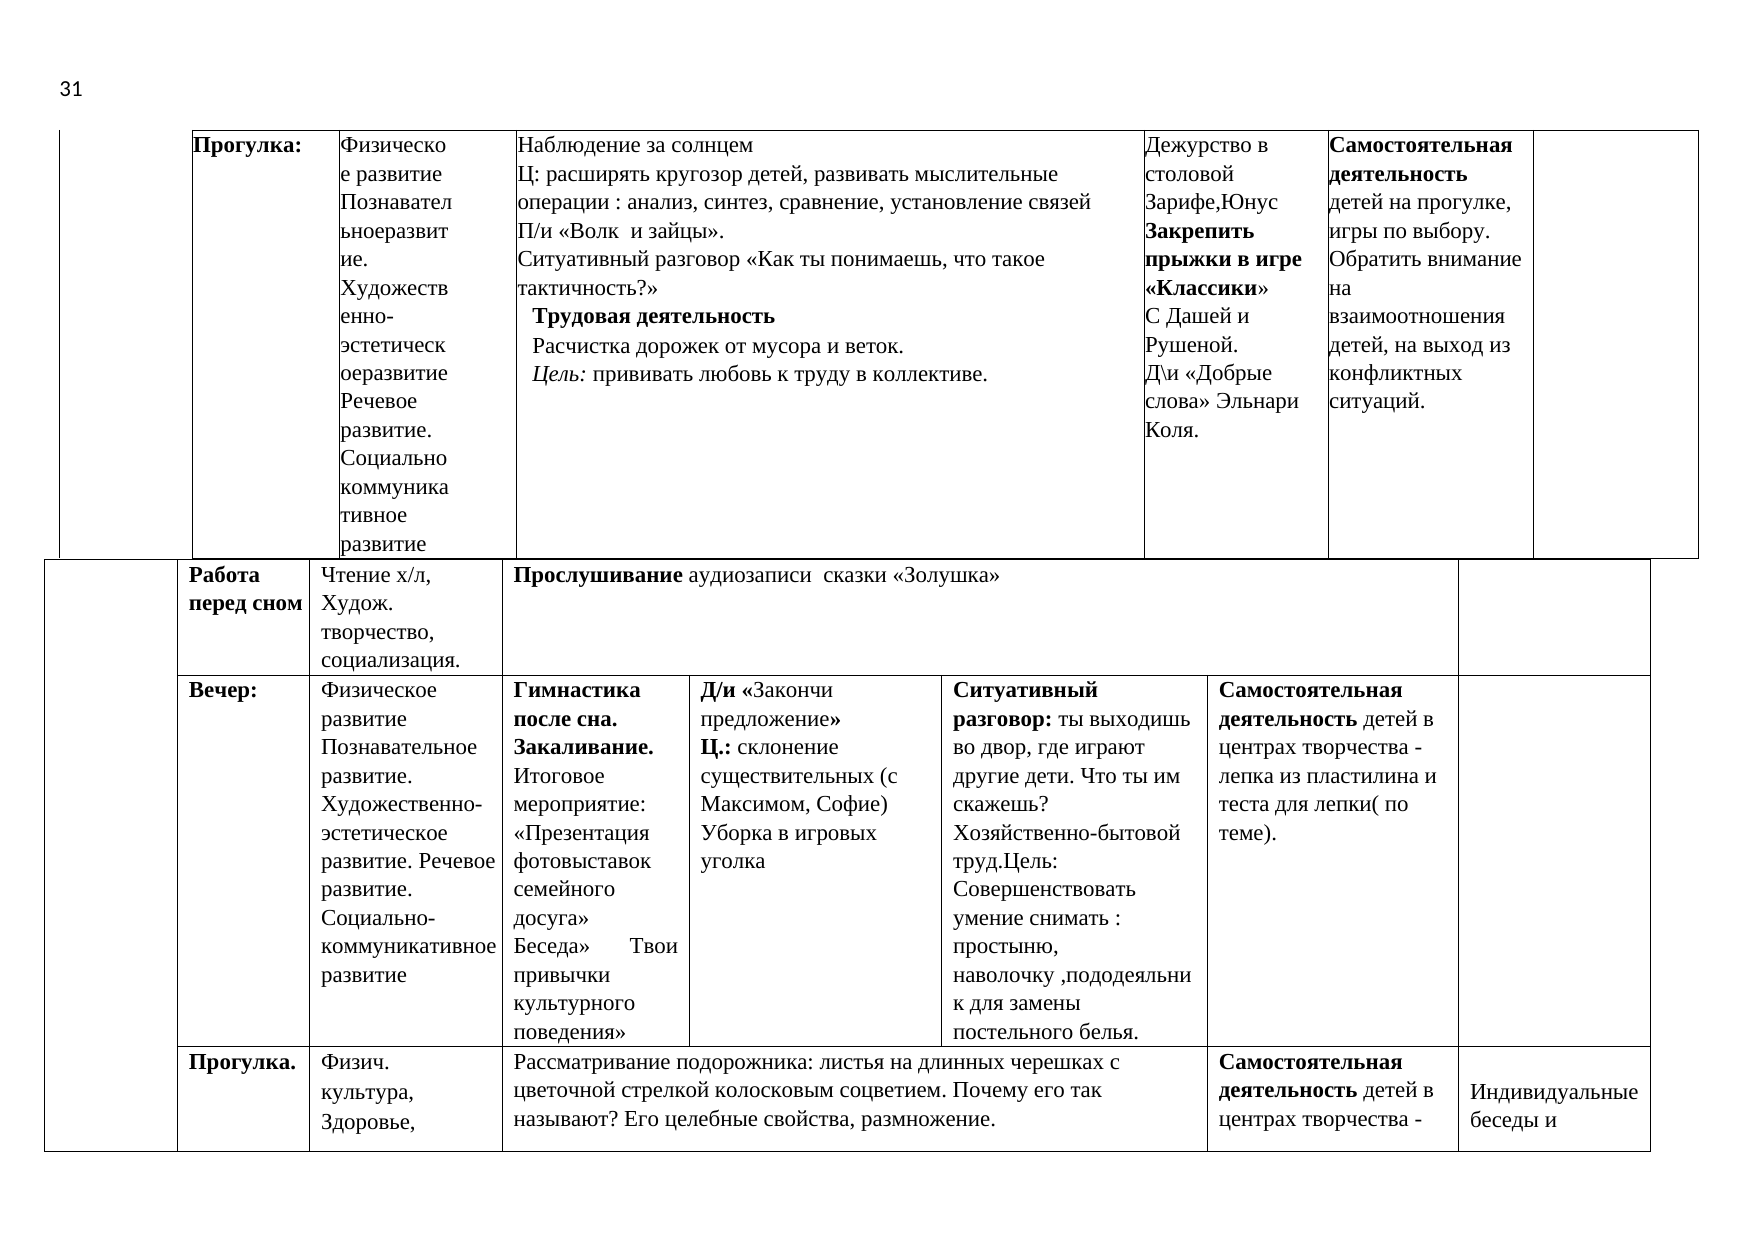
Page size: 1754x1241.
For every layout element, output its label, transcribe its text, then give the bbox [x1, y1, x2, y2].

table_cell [310, 1047, 502, 1151]
table_header [45, 560, 177, 1151]
table_cell [1534, 131, 1698, 558]
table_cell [1459, 1047, 1650, 1151]
table_cell Наблюдение за солнцем Ц: расширять кругозор детей, развивать мыслительные операции : анализ, синтез, сравнение, установление связей П/и «Волк и зайцы». Ситуативный разговор «Как ты понимаешь, что такое тактичность?» Трудовая деятельность Расчистка дорожек от мусора и веток. Цель: прививать любовь к труду в коллективе. [517, 131, 1144, 558]
table_cell Физическое развитие Познавательное развитие. Художественно-эстетическое развитие. Речевое развитие. Социально-коммуникативное развитие [310, 676, 502, 1046]
table_header Чтение х/л, Худож. творчество, социализация. [310, 560, 502, 675]
table_cell Физическое развитие Познавательноеразвитие. Художественно-эстетическоеразвитиеРечевое развитие. Социальнокоммуникативное развитие [340, 131, 516, 558]
table_cell Д/и «Закончи предложение» Ц.: склонение существительных (с Максимом, Софие) Уборка в игровых уголка [690, 676, 941, 1046]
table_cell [503, 1047, 1207, 1151]
table_cell Прогулка: [193, 131, 339, 558]
table_cell Дежурство в столовой Зарифе,Юнус Закрепить прыжки в игре «Классики» С Дашей и Рушеной. Д\и «Добрые слова» Эльнари Коля. [1145, 131, 1328, 558]
table_cell [1459, 676, 1650, 1046]
table_header Прослушивание аудиозаписи сказки «Золушка» [503, 560, 1458, 675]
table_header Работа перед сном [178, 560, 309, 675]
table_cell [1208, 1047, 1458, 1151]
table_header [1459, 560, 1650, 675]
table_cell Самостоятельная деятельность детей на прогулке, игры по выбору. Обратить внимание на взаимоотношения детей, на выход из конфликтных ситуаций. [1329, 131, 1533, 558]
table_cell Вечер: [178, 676, 309, 1046]
table_cell Ситуативный разговор: ты выходишь во двор, где играют другие дети. Что ты им скажешь? Хозяйственно-бытовой труд.Цель: Совершенствовать умение снимать : простыню, наволочку ,пододеяльник для замены постельного белья. [942, 676, 1207, 1046]
table_cell Гимнастика после сна. Закаливание. Итоговое мероприятие: «Презентация фотовыставок семейного досуга» Беседа» Твои привычки культурного поведения» [503, 676, 689, 1046]
table_cell Прогулка. [178, 1047, 309, 1151]
table_cell Самостоятельная деятельность детей в центрах творчества - лепка из пластилина и теста для лепки( по теме). [1208, 676, 1458, 1046]
